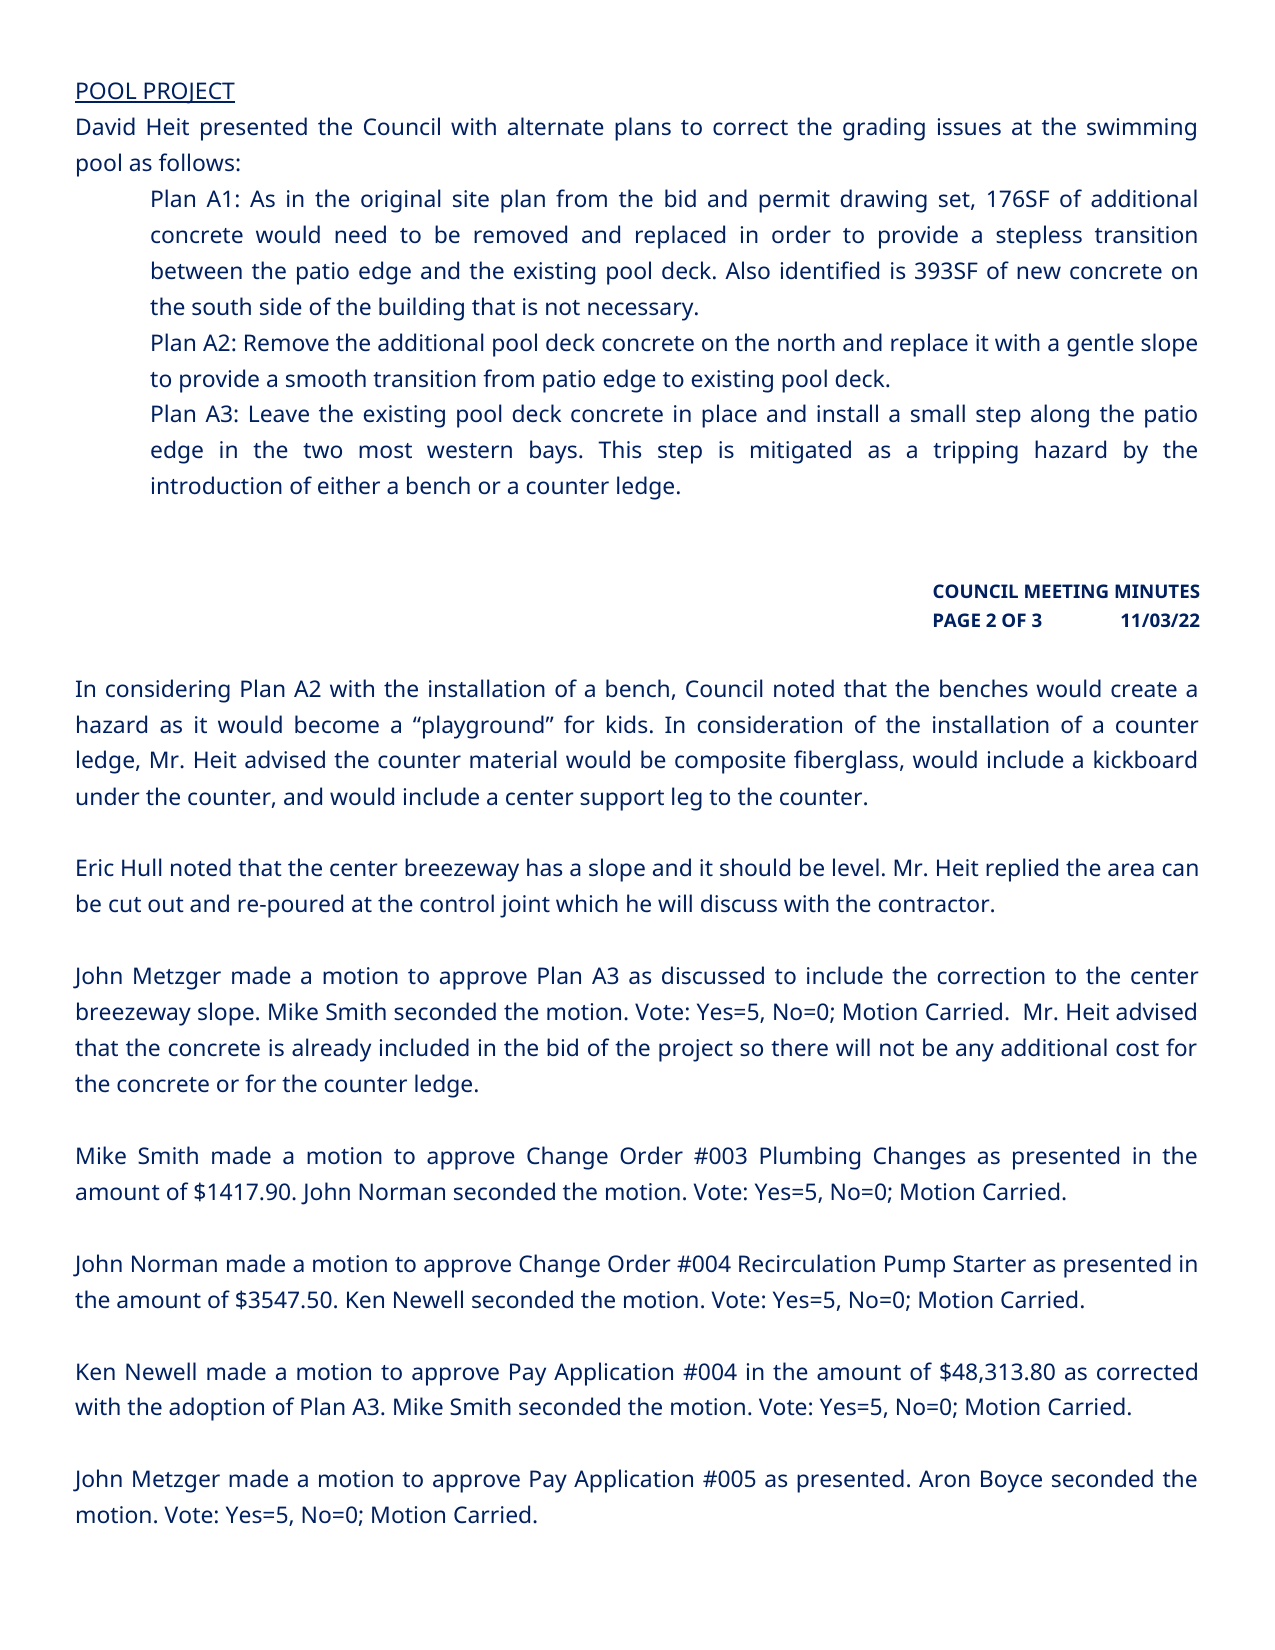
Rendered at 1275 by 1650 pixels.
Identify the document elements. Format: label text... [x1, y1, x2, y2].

text PAGE 2 OF 3 11/03/22 [150, 607, 1200, 633]
text John Metzger made a motion to approve Pay Application #005 as presented. Aron Boyce seconded the motion. Vote: Yes=5, No=0; Motion Carried. [75, 1463, 1200, 1530]
text POOL PROJECT [75, 75, 1200, 106]
text Mike Smith made a motion to approve Change Order #003 Plumbing Changes as presented in the amount of $1417.90. John Norman seconded the motion. Vote: Yes=5, No=0; Motion Carried. [75, 1140, 1200, 1207]
text John Metzger made a motion to approve Plan A3 as discussed to include the correction to the center breezeway slope. Mike Smith seconded the motion. Vote: Yes=5, No=0; Motion Carried. Mr. Heit advised that the concrete is already included in the bid of the project so there will not be any additional cost for the concrete or for the counter ledge. [75, 960, 1200, 1099]
text Eric Hull noted that the center breezeway has a slope and it should be level. Mr. Heit replied the area can be cut out and re-poured at the control joint which he will discuss with the contractor. [75, 852, 1200, 919]
text Plan A3: Leave the existing pool deck concrete in place and install a small step along the patio edge in the two most western bays. This step is mitigated as a tripping hazard by the introduction of either a bench or a counter ledge. [150, 398, 1200, 502]
text David Heit presented the Council with alternate plans to correct the grading issues at the swimming pool as follows: [75, 111, 1200, 178]
text In considering Plan A2 with the installation of a bench, Council noted that the benches would create a hazard as it would become a “playground” for kids. In consideration of the installation of a counter ledge, Mr. Heit advised the counter material would be composite fiberglass, would include a kickboard under the counter, and would include a center support leg to the counter. [75, 673, 1200, 812]
text COUNCIL MEETING MINUTES [75, 578, 1200, 604]
text Plan A2: Remove the additional pool deck concrete on the north and replace it with a gentle slope to provide a smooth transition from patio edge to existing pool deck. [150, 327, 1200, 394]
text Ken Newell made a motion to approve Pay Application #004 in the amount of $48,313.80 as corrected with the adoption of Plan A3. Mike Smith seconded the motion. Vote: Yes=5, No=0; Motion Carried. [75, 1355, 1200, 1423]
text Plan A1: As in the original site plan from the bid and permit drawing set, 176SF of additional concrete would need to be removed and replaced in order to provide a stepless transition between the patio edge and the existing pool deck. Also identified is 393SF of new concrete on the south side of the building that is not necessary. [150, 183, 1200, 322]
text John Norman made a motion to approve Change Order #004 Recirculation Pump Starter as presented in the amount of $3547.50. Ken Newell seconded the motion. Vote: Yes=5, No=0; Motion Carried. [75, 1248, 1200, 1315]
